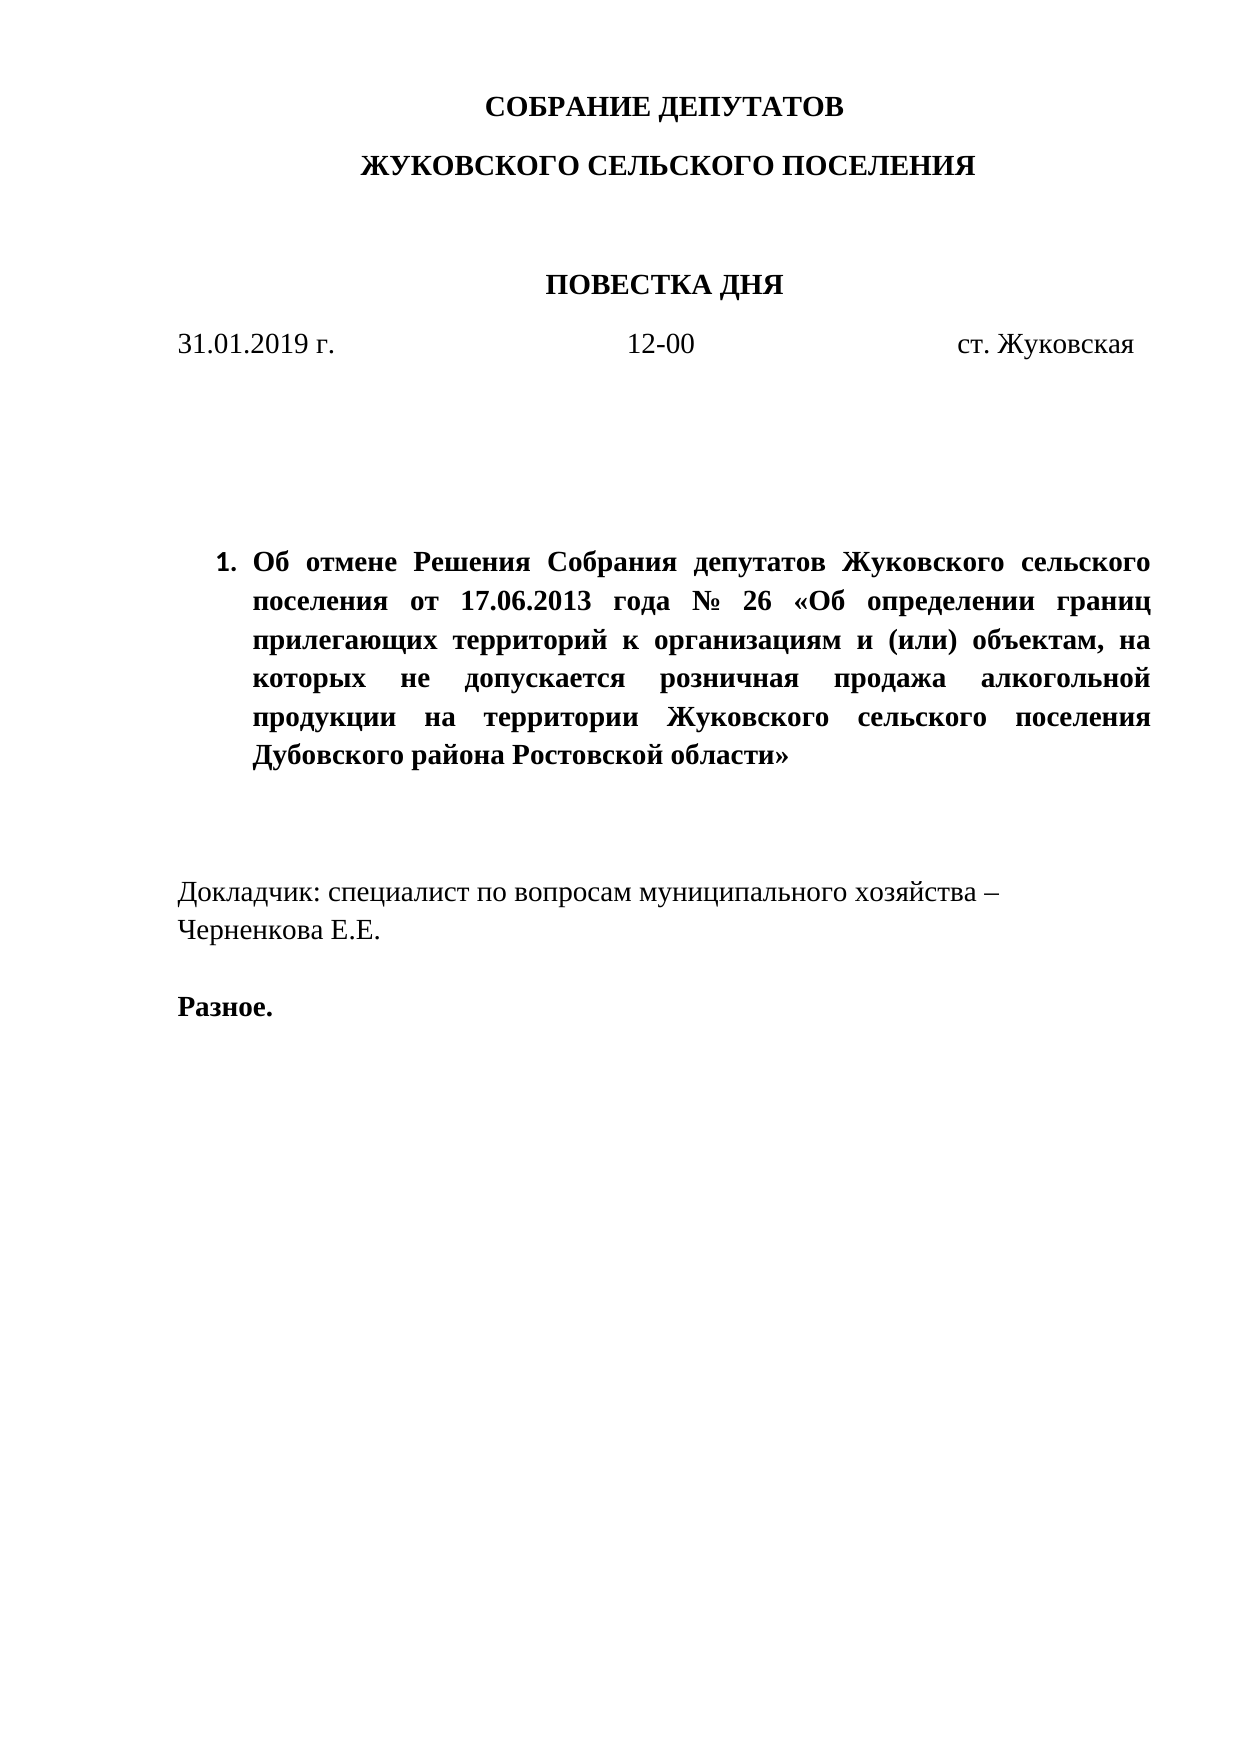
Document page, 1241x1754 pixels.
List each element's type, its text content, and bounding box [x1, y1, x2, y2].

text Разное. [177, 989, 1152, 1023]
text ПОВЕСТКА ДНЯ [177, 267, 1152, 300]
text СОБРАНИЕ ДЕПУТАТОВ [177, 89, 1152, 122]
text ЖУКОВСКОГО СЕЛЬСКОГО ПОСЕЛЕНИЯ [177, 148, 1152, 182]
text Черненкова Е.Е. [177, 912, 1152, 946]
text 31.01.2019 г. 12-00 ст. Жуковская [177, 326, 1152, 360]
list Об отмене Решения Собрания депутатов Жуковского сельского поселения от 17.06.2013 года № 26 «Об определении границ прилегающих территорий к организациям и (или) объектам, на которых не допускается розничная продажа алкогольной продукции на территории Жуковского сельского поселения Дубовского района Ростовской области» [215, 543, 1152, 771]
text Докладчик: специалист по вопросам муниципального хозяйства – [177, 874, 1152, 907]
